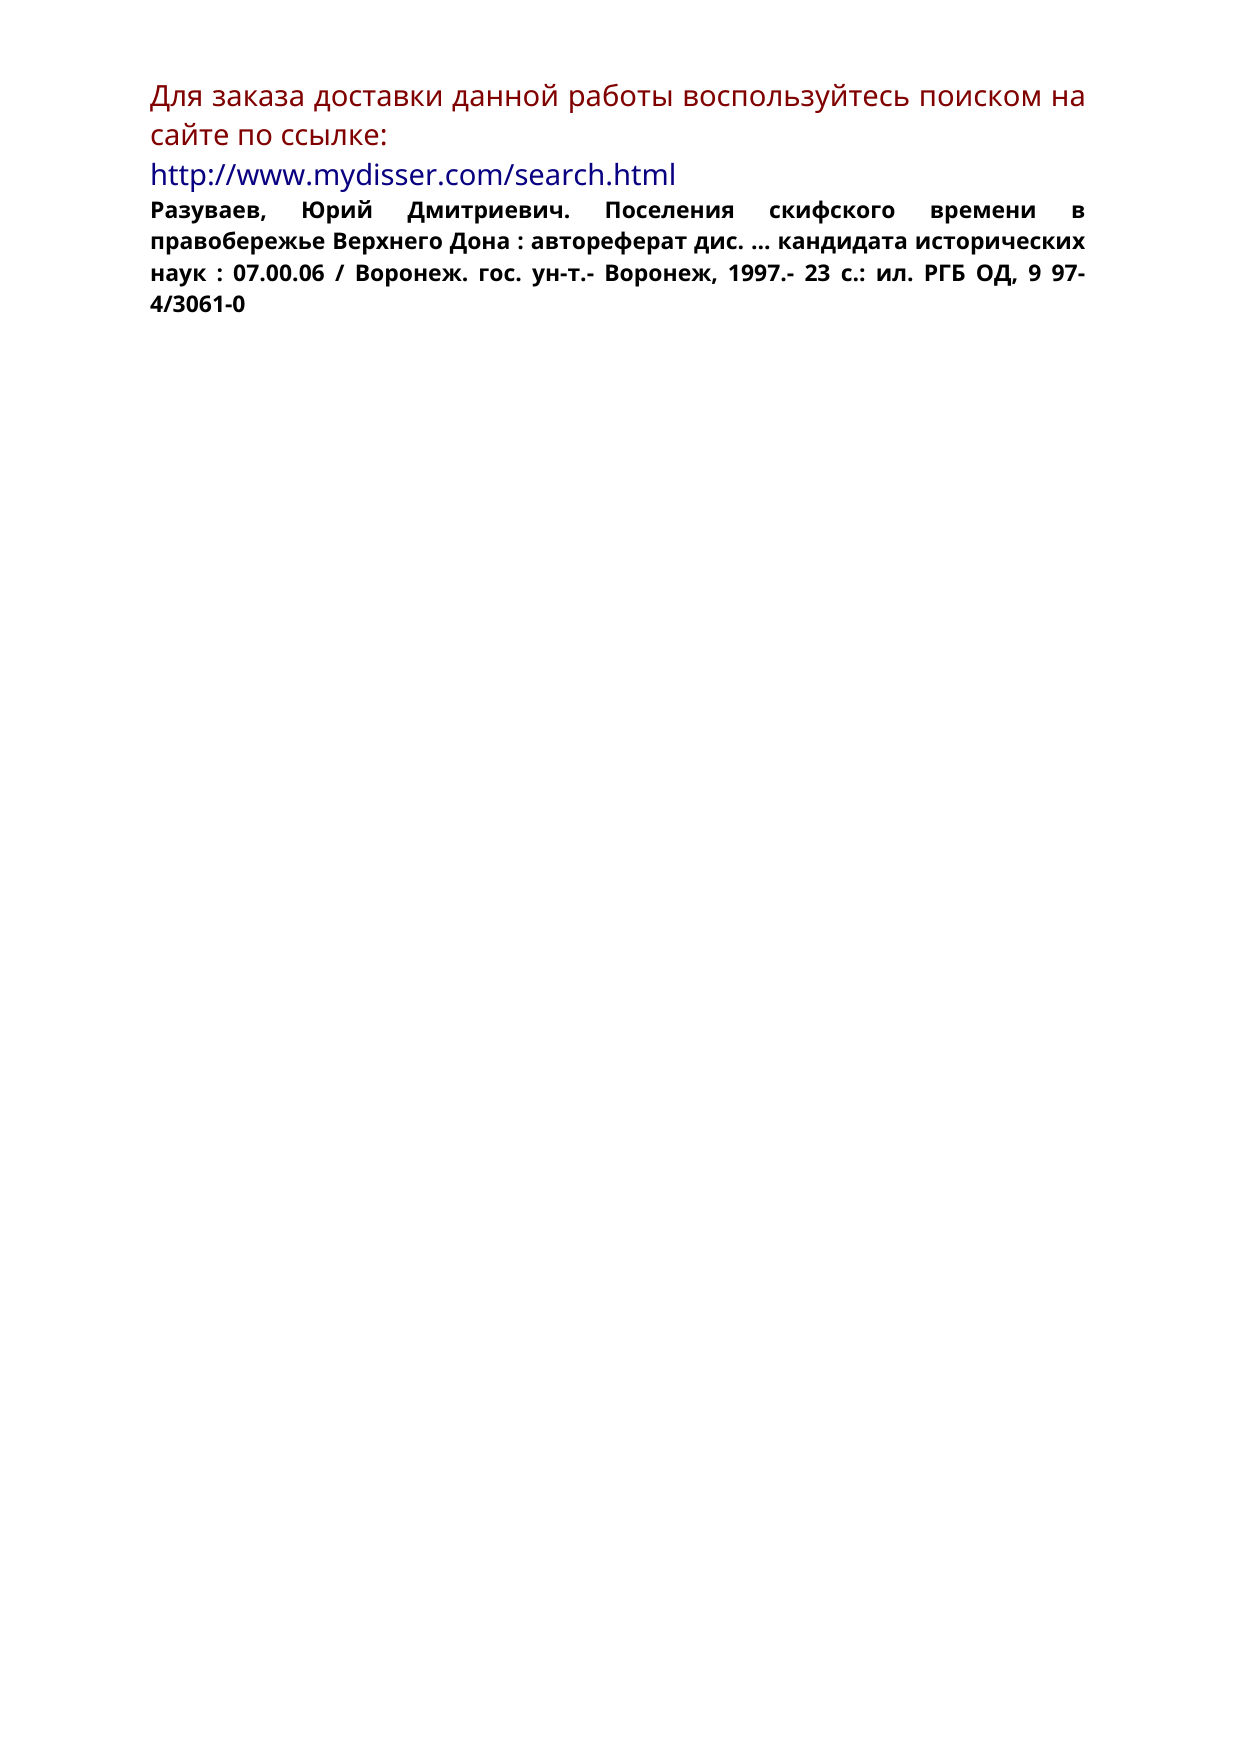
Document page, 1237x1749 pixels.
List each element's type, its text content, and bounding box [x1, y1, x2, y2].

text Разуваев, Юрий Дмитриевич. Поселения скифского времени в правобережье Верхнего Дона : автореферат дис. ... кандидата исторических наук : 07.00.06 / Воронеж. гос. ун-т.- Воронеж, 1997.- 23 с.: ил. РГБ ОД, 9 97-4/3061-0 [150, 194, 1086, 319]
